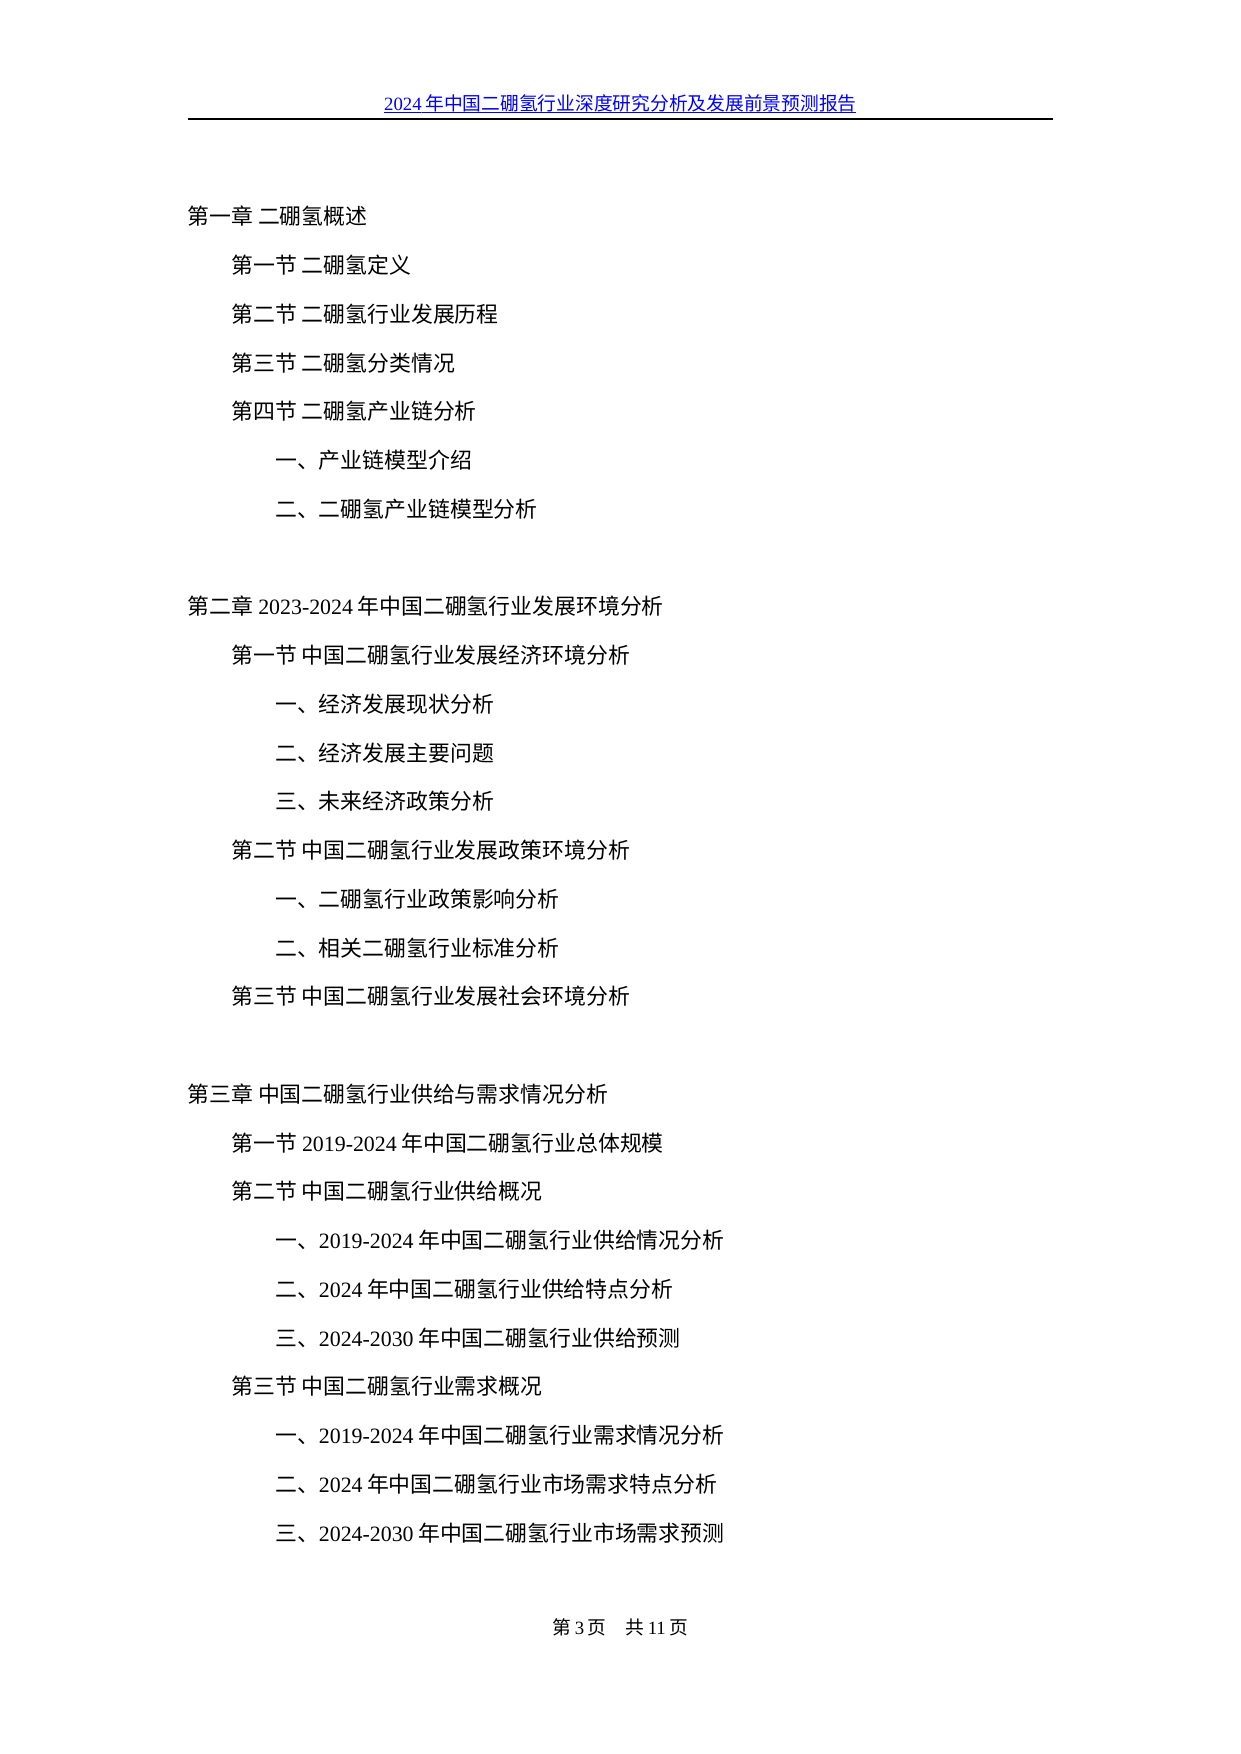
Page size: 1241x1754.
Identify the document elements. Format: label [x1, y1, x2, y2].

text [187, 150, 1053, 1548]
